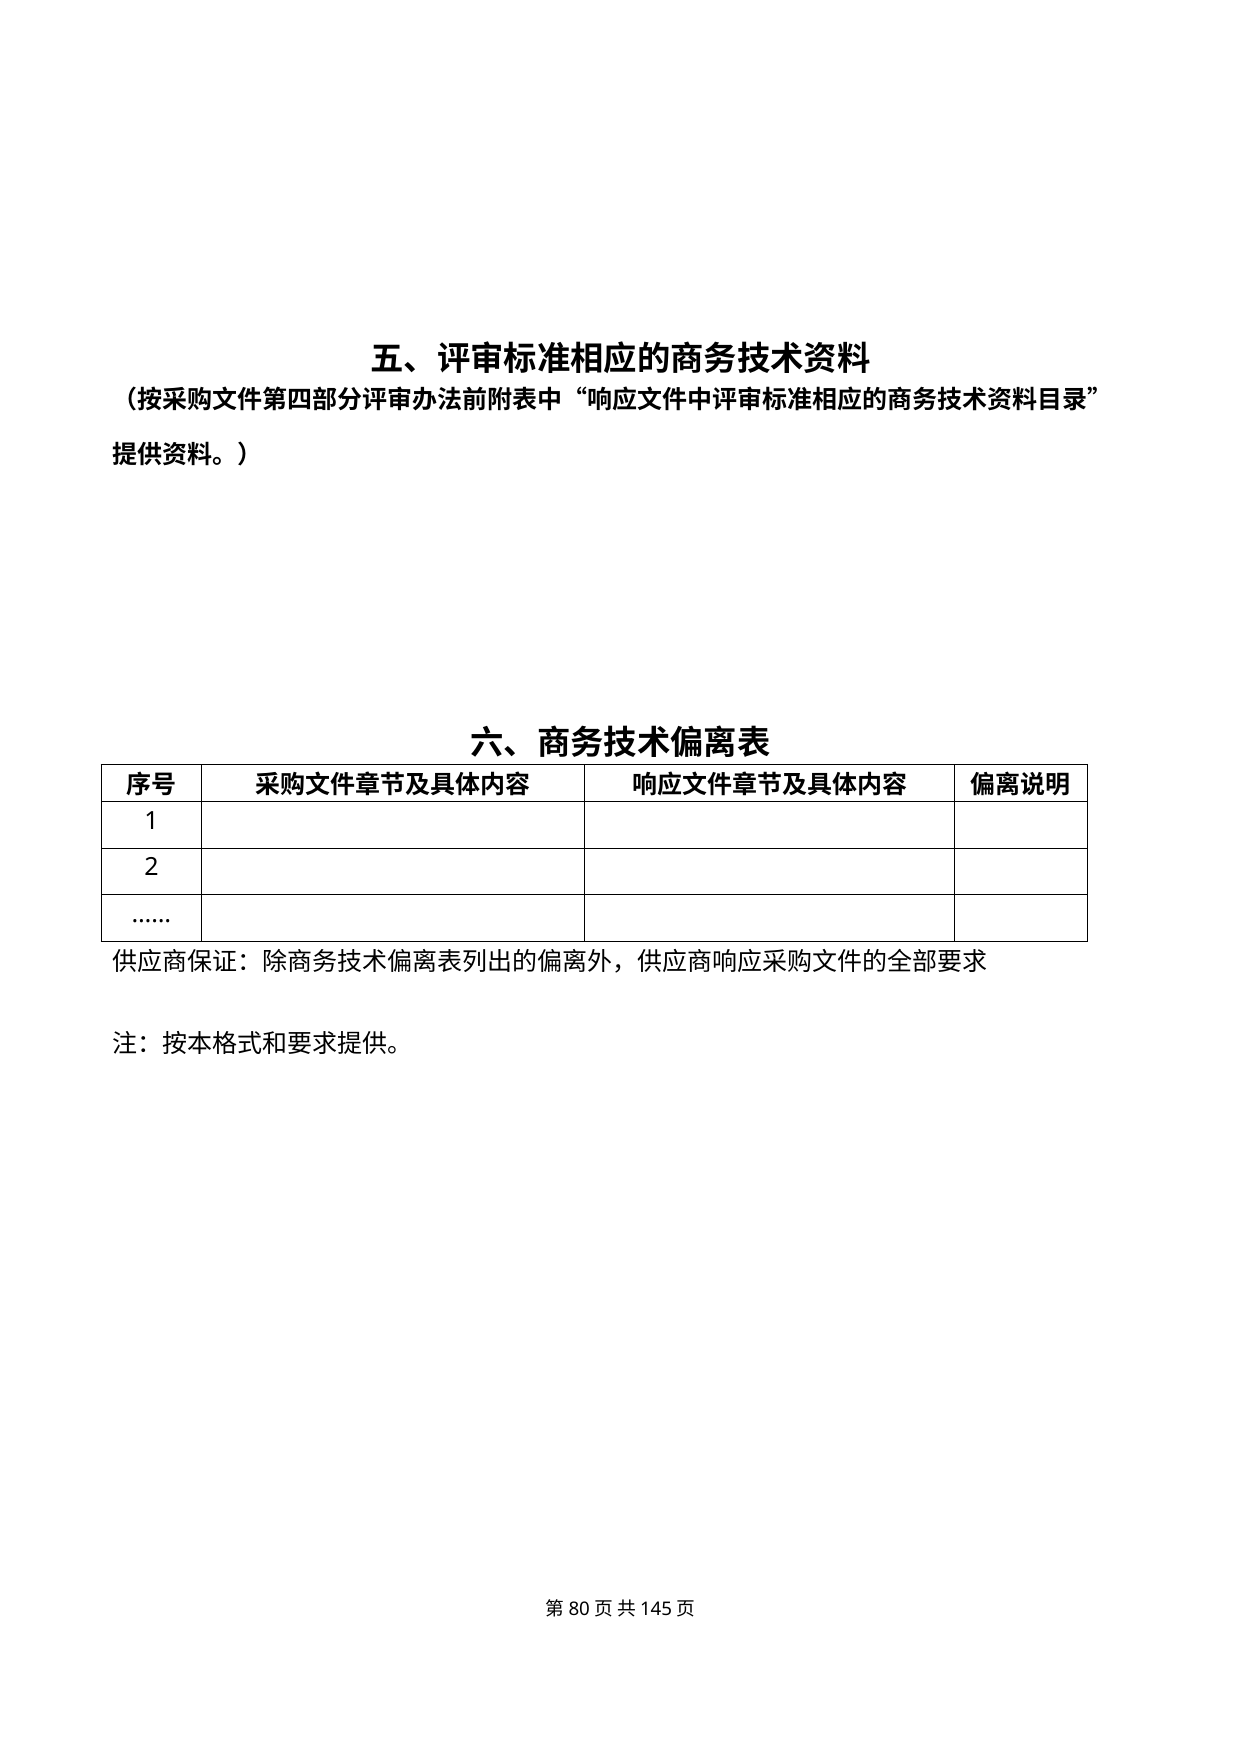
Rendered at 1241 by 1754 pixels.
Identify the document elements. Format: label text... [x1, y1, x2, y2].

text （按采购文件第四部分评审办法前附表中“响应文件中评审标准相应的商务技术资料目录”提供资料。） [112, 380, 1128, 471]
text 供应商保证：除商务技术偏离表列出的偏离外，供应商响应采购文件的全部要求 [112, 942, 1128, 978]
table_cell 1 [102, 802, 201, 848]
table_cell [955, 802, 1087, 848]
table_cell [585, 849, 954, 894]
table_header 响应文件章节及具体内容 [585, 765, 954, 801]
text 五、评审标准相应的商务技术资料 [112, 332, 1128, 380]
table_cell 2 [102, 849, 201, 894]
table_cell [955, 849, 1087, 894]
text 六、商务技术偏离表 [112, 716, 1128, 764]
text 注：按本格式和要求提供。 [112, 1023, 1084, 1059]
table_cell [202, 849, 584, 894]
table_cell [585, 895, 954, 941]
table_cell [585, 802, 954, 848]
table_header 采购文件章节及具体内容 [202, 765, 584, 801]
table_cell [202, 802, 584, 848]
table_header 偏离说明 [955, 765, 1087, 801]
table_cell [202, 895, 584, 941]
table_header 序号 [102, 765, 201, 801]
table_cell [955, 895, 1087, 941]
table_cell …… [102, 895, 201, 941]
